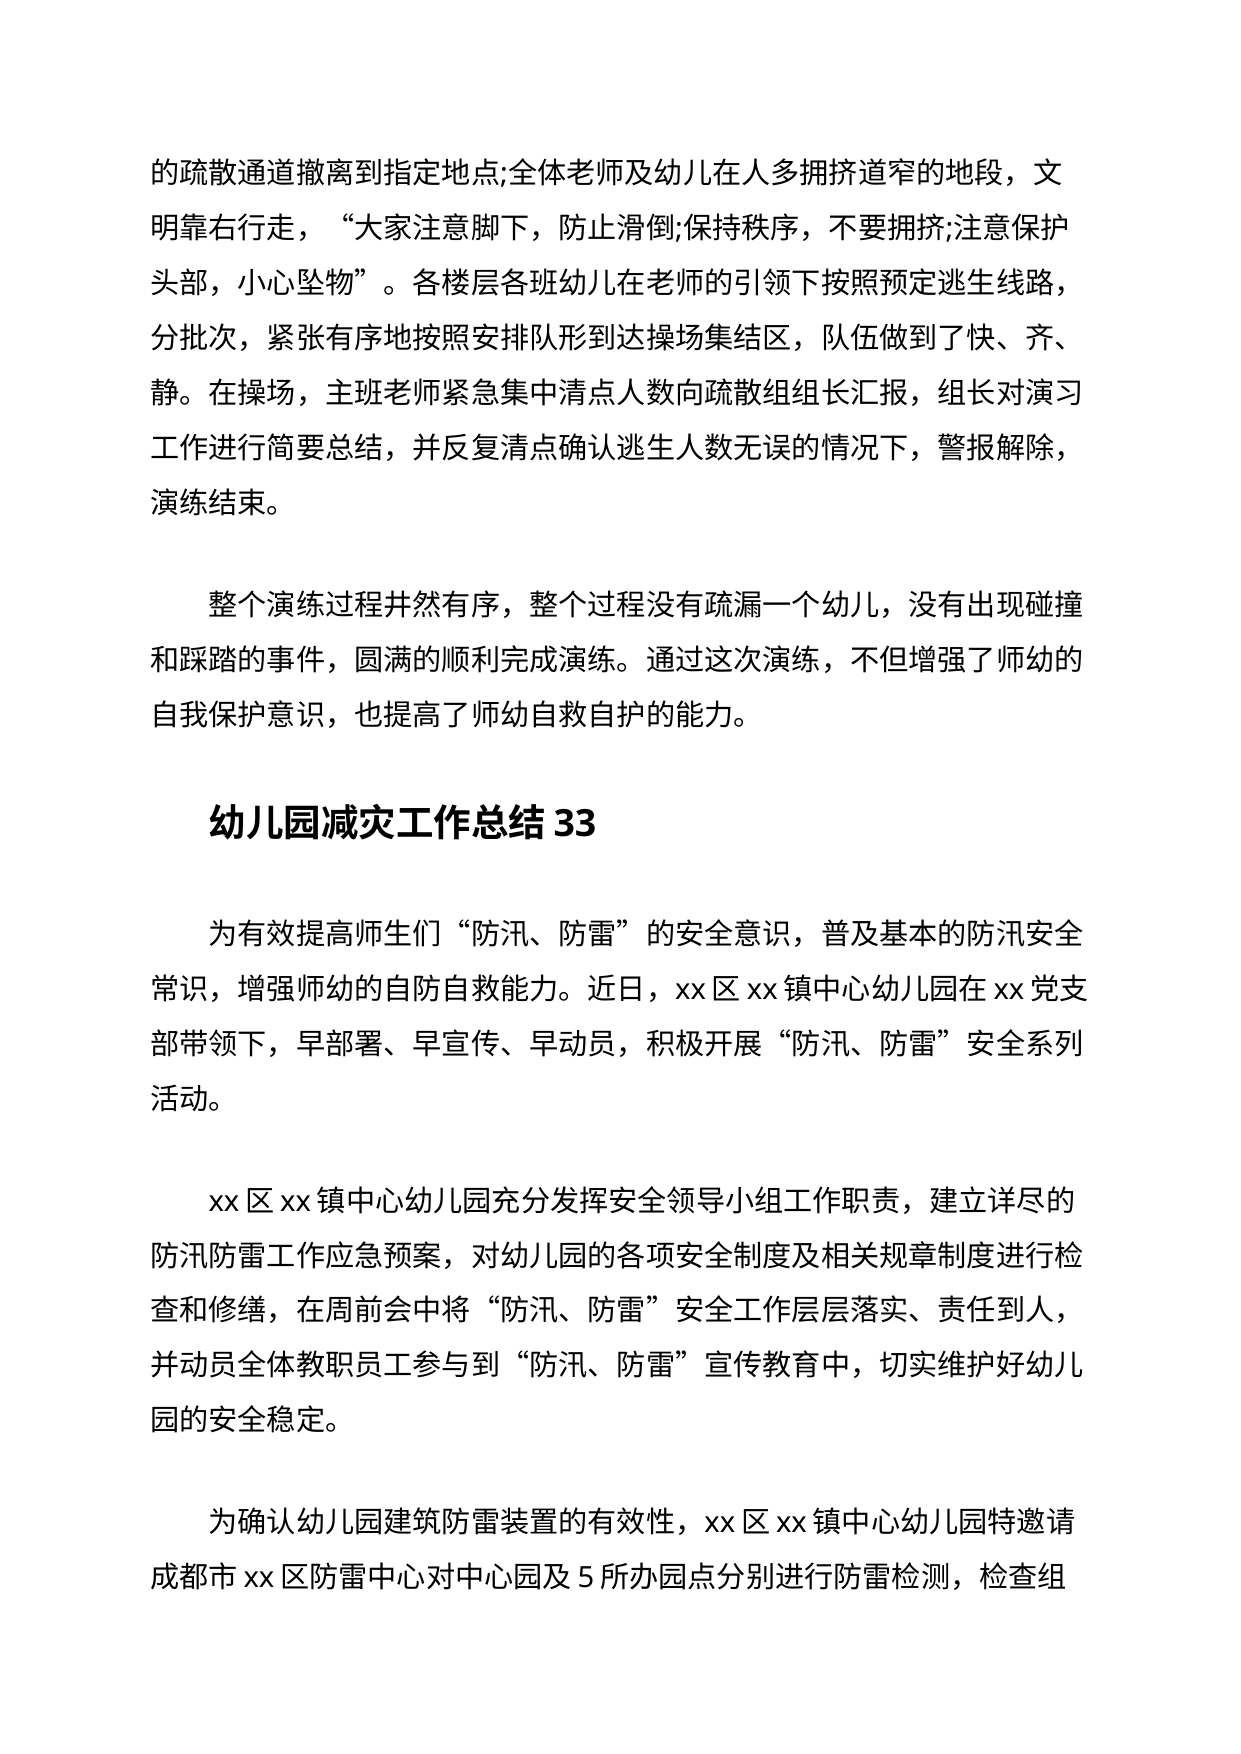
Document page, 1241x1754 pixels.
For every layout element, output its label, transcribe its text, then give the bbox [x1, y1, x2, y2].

text 整个演练过程井然有序，整个过程没有疏漏一个幼儿，没有出现碰撞和踩踏的事件，圆满的顺利完成演练。通过这次演练，不但增强了师幼的自我保护意识，也提高了师幼自救自护的能力。 [150, 581, 1090, 733]
text 幼儿园减灾工作总结33 [150, 793, 1090, 847]
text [150, 1498, 1090, 1596]
text xx区xx镇中心幼儿园充分发挥安全领导小组工作职责，建立详尽的防汛防雷工作应急预案，对幼儿园的各项安全制度及相关规章制度进行检查和修缮，在周前会中将“防汛、防雷”安全工作层层落实、责任到人，并动员全体教职员工参与到“防汛、防雷”宣传教育中，切实维护好幼儿园的安全稳定。 [150, 1177, 1090, 1439]
text 为有效提高师生们“防汛、防雷”的安全意识，普及基本的防汛安全常识，增强师幼的自防自救能力。近日，xx区xx镇中心幼儿园在xx党支部带领下，早部署、早宣传、早动员，积极开展“防汛、防雷”安全系列活动。 [150, 911, 1090, 1118]
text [150, 150, 1090, 522]
